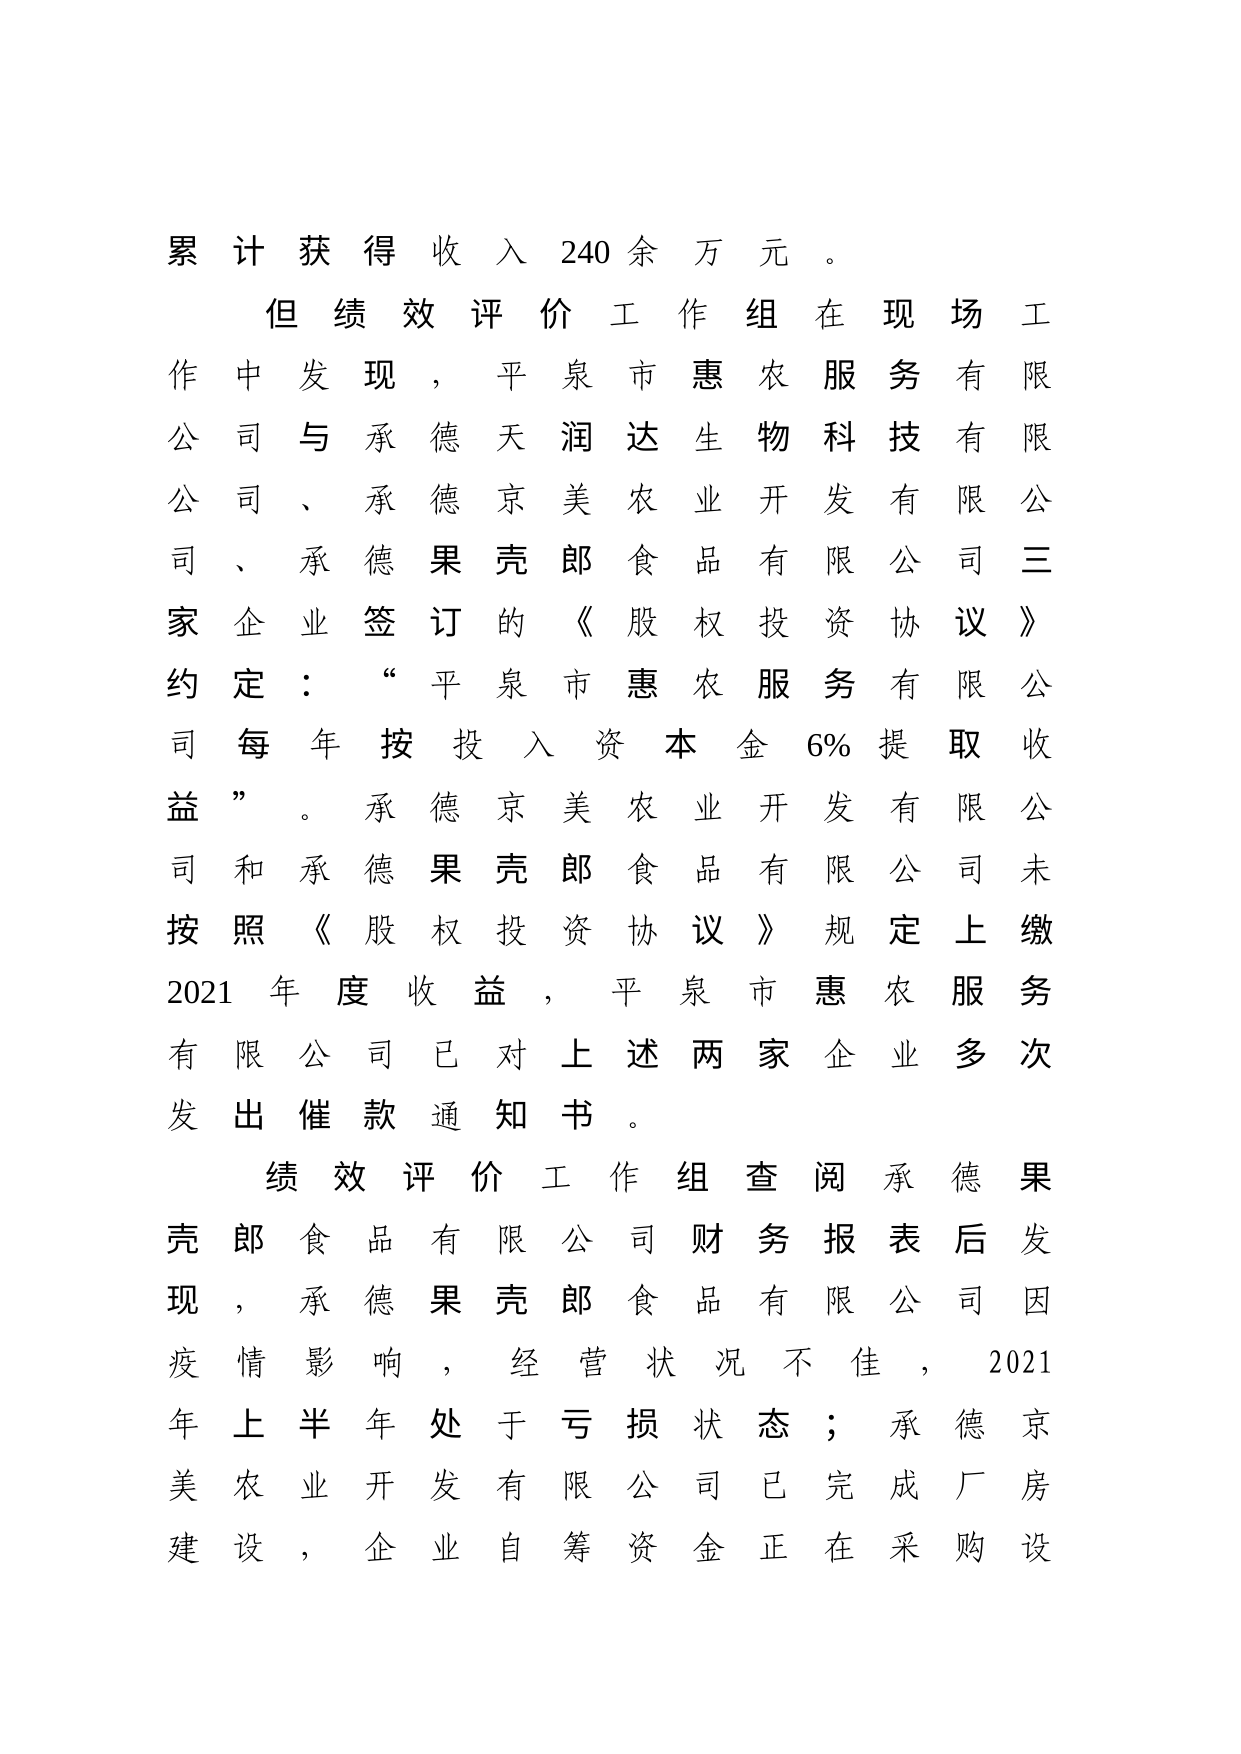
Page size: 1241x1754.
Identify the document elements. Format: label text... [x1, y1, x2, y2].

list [167, 1144, 1085, 1576]
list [167, 219, 1085, 281]
list 但绩效评价工作组在现场工作中发现，平泉市惠农服务有限公司与承德天润达生物科技有限公司、承德京美农业开发有限公司、承德果壳郎食品有限公司三家企业签订的《股权投资协议》约定：“平泉市惠农服务有限公司每年按投入资本金6%提取收益”。承德京美农业开发有限公司和承德果壳郎食品有限公司未按照《股权投资协议》规定上缴2021年度收益，平泉市惠农服务有限公司已对上述两家企业多次发出催款通知书。 [167, 281, 1085, 1144]
